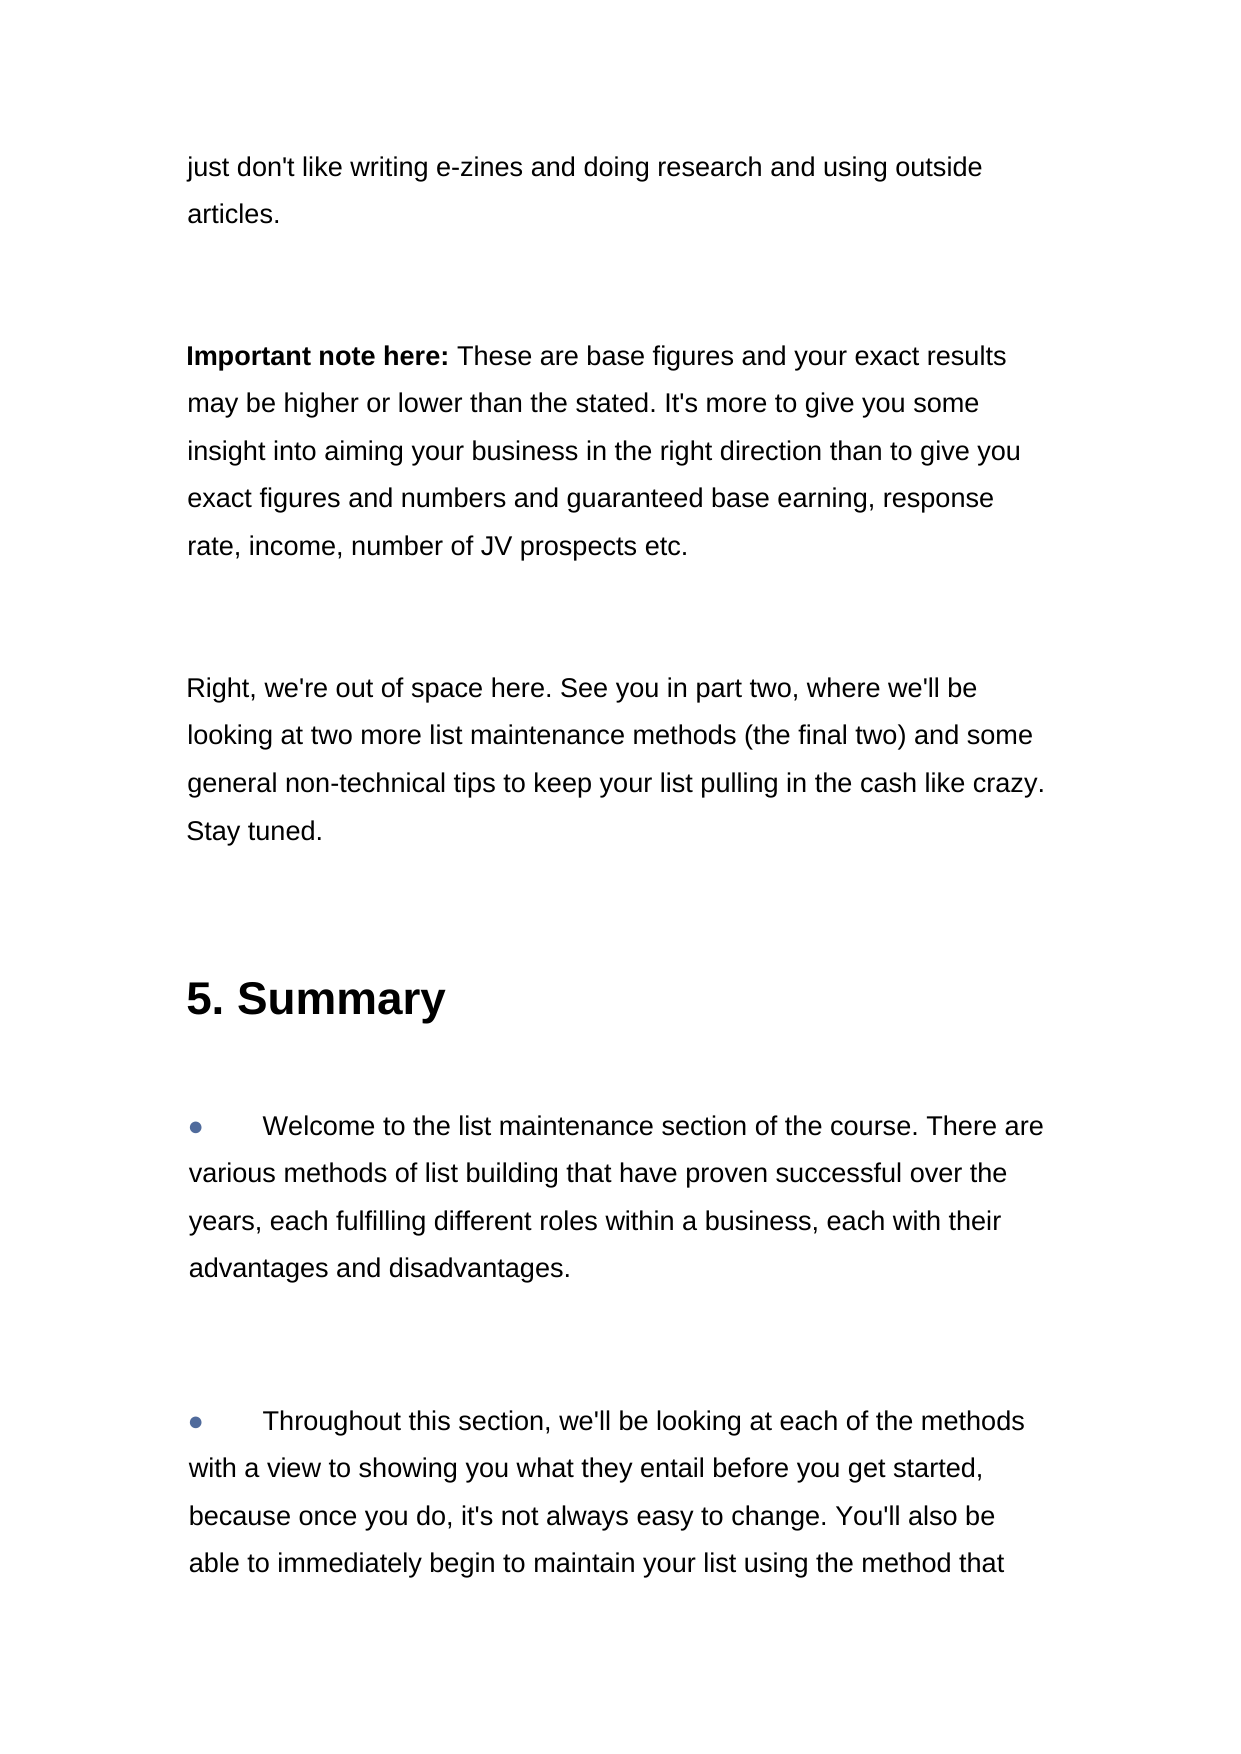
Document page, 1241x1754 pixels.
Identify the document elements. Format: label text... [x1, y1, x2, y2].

text 5. Summary [186, 972, 1053, 1024]
list Welcome to the list maintenance section of the course. There are various methods of list building that have proven successful over the years, each fulfilling different roles within a business, each with their advantages and disadvantages. [187, 1110, 1052, 1283]
text Stay tuned. [186, 815, 1052, 846]
text Important note here: These are base figures and your exact results may be higher or lower than the stated. It's more to give you some insight into aiming your business in the right direction than to give you exact figures and numbers and guaranteed base earning, response rate, income, number of JV prospects etc. [186, 340, 1052, 561]
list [187, 1405, 1052, 1578]
text Right, we're out of space here. See you in part two, where we'll be looking at two more list maintenance methods (the final two) and some general non-technical tips to keep your list pulling in the cash like crazy. [186, 672, 1052, 798]
